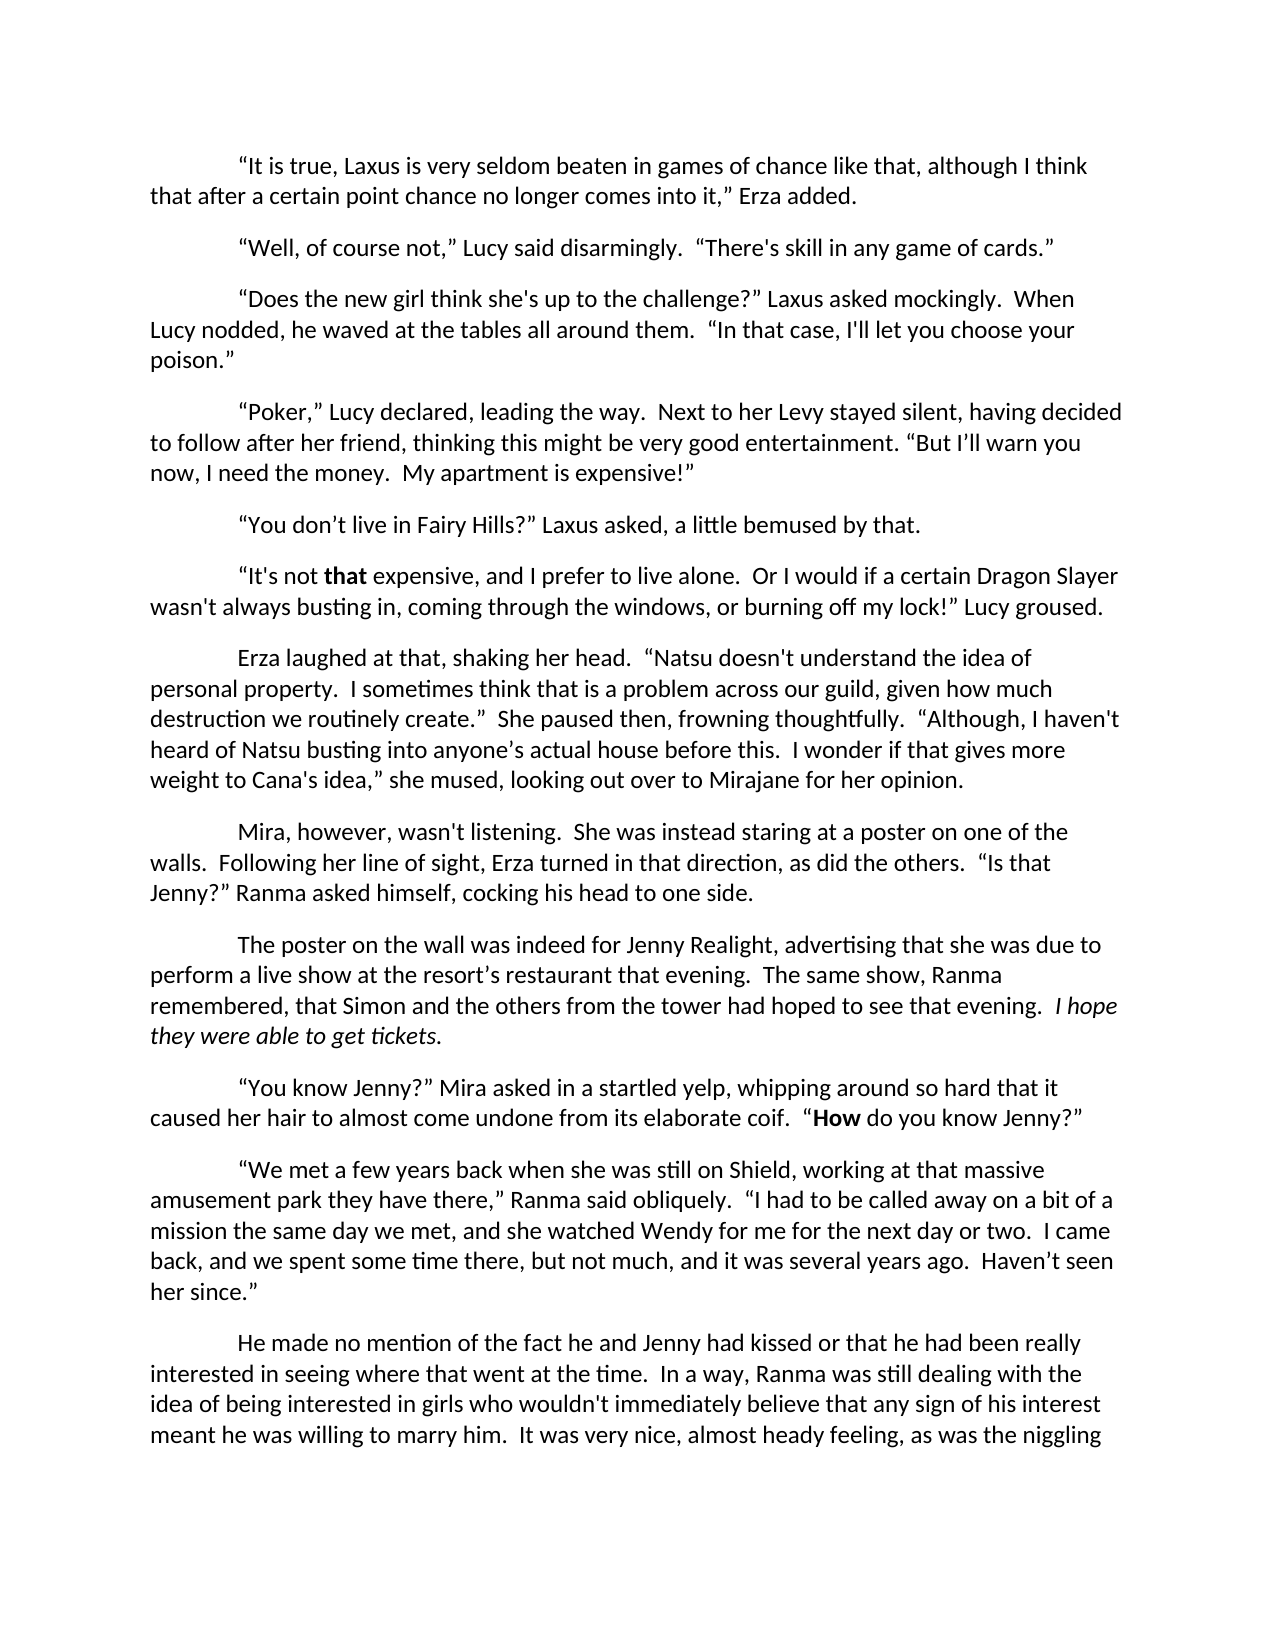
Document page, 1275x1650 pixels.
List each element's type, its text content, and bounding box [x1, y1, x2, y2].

text “We met a few years back when she was still on Shield, working at that massive amusement park they have there,” Ranma said obliquely. “I had to be called away on a bit of a mission the same day we met, and she watched Wendy for me for the next day or two. I came back, and we spent some time there, but not much, and it was several years ago. Haven’t seen her since.” [150, 1154, 1125, 1307]
text “You don’t live in Fairy Hills?” Laxus asked, a little bemused by that. [150, 509, 1125, 539]
text “It is true, Laxus is very seldom beaten in games of chance like that, although I think that after a certain point chance no longer comes into it,” Erza added. [150, 150, 1125, 211]
text “You know Jenny?” Mira asked in a startled yelp, whipping around so hard that it caused her hair to almost come undone from its elaborate coif. “How do you know Jenny?” [150, 1072, 1125, 1133]
text Erza laughed at that, shaking her head. “Natsu doesn't understand the idea of personal property. I sometimes think that is a problem across our guild, given how much destruction we routinely create.” She paused then, frowning thoughtfully. “Although, I haven't heard of Natsu busting into anyone’s actual house before this. I wonder if that gives more weight to Cana's idea,” she mused, looking out over to Mirajane for her opinion. [150, 642, 1125, 795]
text “Poker,” Lucy declared, leading the way. Next to her Levy stayed silent, having decided to follow after her friend, thinking this might be very good entertainment. “But I’ll warn you now, I need the money. My apartment is expensive!” [150, 396, 1125, 488]
text “It's not that expensive, and I prefer to live alone. Or I would if a certain Dragon Slayer wasn't always busting in, coming through the windows, or burning off my lock!” Lucy groused. [150, 560, 1125, 621]
text “Well, of course not,” Lucy said disarmingly. “There's skill in any game of cards.” [150, 232, 1125, 263]
text Mira, however, wasn't listening. She was instead staring at a poster on one of the walls. Following her line of sight, Erza turned in that direction, as did the others. “Is that Jenny?” Ranma asked himself, cocking his head to one side. [150, 816, 1125, 908]
text The poster on the wall was indeed for Jenny Realight, advertising that she was due to perform a live show at the resort’s restaurant that evening. The same show, Ranma remembered, that Simon and the others from the tower had hoped to see that evening. I hope they were able to get tickets. [150, 929, 1125, 1051]
text “Does the new girl think she's up to the challenge?” Laxus asked mockingly. When Lucy nodded, he waved at the tables all around them. “In that case, I'll let you choose your poison.” [150, 284, 1125, 375]
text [150, 1328, 1125, 1450]
